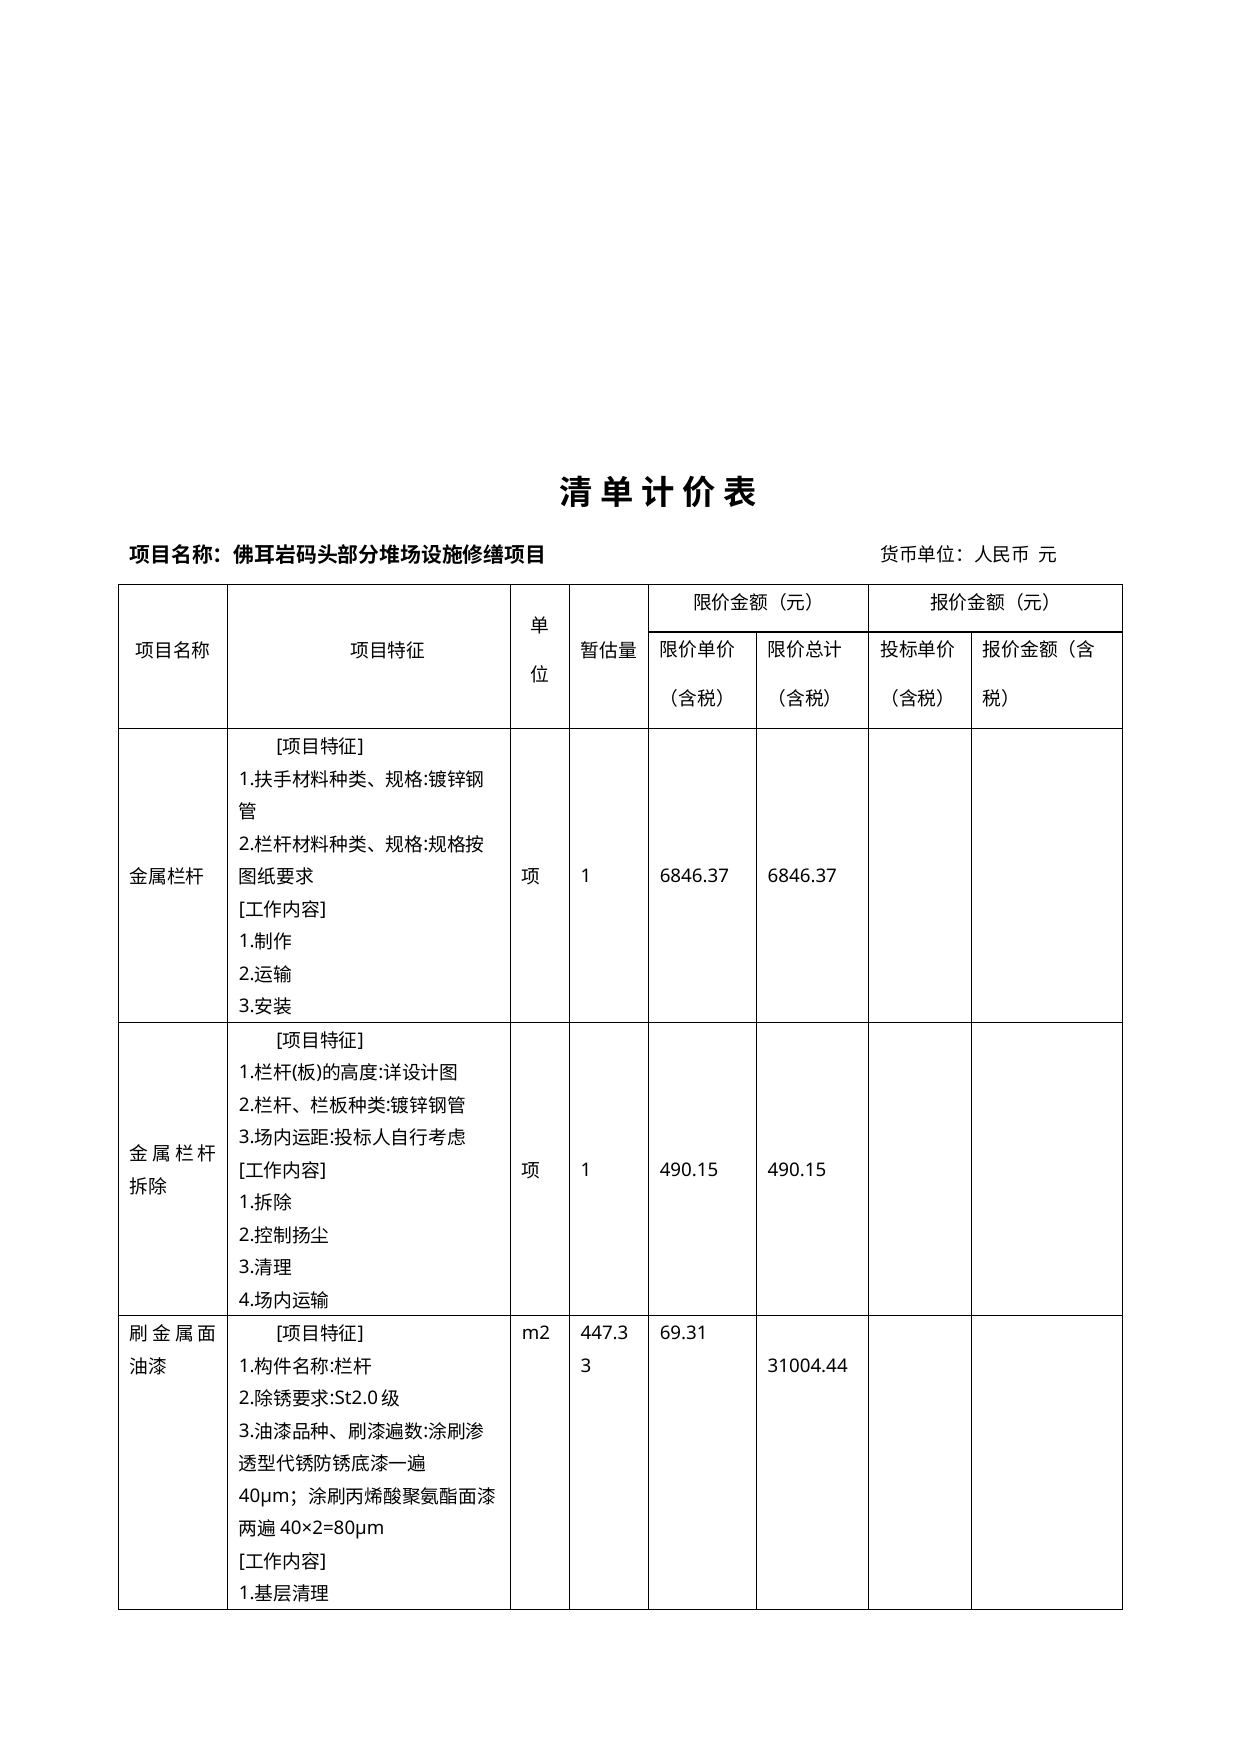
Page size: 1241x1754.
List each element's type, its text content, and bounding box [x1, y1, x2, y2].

table_cell [972, 1023, 1122, 1315]
table_cell 报价金额（含税） [972, 633, 1122, 728]
table_cell 69.31 [649, 1316, 756, 1609]
table_cell [项目特征] 1.扶手材料种类、规格:镀锌钢管 2.栏杆材料种类、规格:规格按图纸要求 [工作内容] 1.制作 2.运输 3.安装 [228, 729, 510, 1022]
table_cell 报价金额（元） [869, 585, 1122, 631]
table_cell 单位 [511, 585, 569, 728]
table_cell [972, 729, 1122, 1022]
table_cell 项目名称 [119, 585, 227, 728]
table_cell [228, 1316, 510, 1609]
table_cell [869, 1023, 971, 1315]
table_cell 447.33 [570, 1316, 648, 1609]
table_cell 31004.44 [757, 1316, 868, 1609]
table_cell 490.15 [649, 1023, 756, 1315]
table_cell [项目特征] 1.栏杆(板)的高度:详设计图 2.栏杆、栏板种类:镀锌钢管 3.场内运距:投标人自行考虑 [工作内容] 1.拆除 2.控制扬尘 3.清理 4.场内运输 [228, 1023, 510, 1315]
table_cell 1 [570, 729, 648, 1022]
table_cell 项 [511, 1023, 569, 1315]
table_cell 暂估量 [570, 585, 648, 728]
table_cell 6846.37 [649, 729, 756, 1022]
table_cell 490.15 [757, 1023, 868, 1315]
table_cell [869, 729, 971, 1022]
table_cell 1 [570, 1023, 648, 1315]
table_cell 项目特征 [228, 585, 510, 728]
table_cell 货币单位：人民币 元 [869, 537, 1122, 584]
table_cell 刷金属面油漆 [119, 1316, 227, 1609]
table_cell 6846.37 [757, 729, 868, 1022]
table_cell [972, 1316, 1122, 1609]
table_cell 限价单价（含税） [649, 633, 756, 728]
table_cell 项目名称：佛耳岩码头部分堆场设施修缮项目 [118, 537, 869, 584]
table_cell 项 [511, 729, 569, 1022]
table_cell 投标单价（含税） [869, 633, 971, 728]
table_cell 限价总计（含税） [757, 633, 868, 728]
table_header 清 单 计 价 表 [118, 458, 1122, 537]
table_cell 金属栏杆 [119, 729, 227, 1022]
table_cell 金属栏杆拆除 [119, 1023, 227, 1315]
table_cell [869, 1316, 971, 1609]
table_cell 限价金额（元） [649, 585, 868, 631]
table_cell m2 [511, 1316, 569, 1609]
